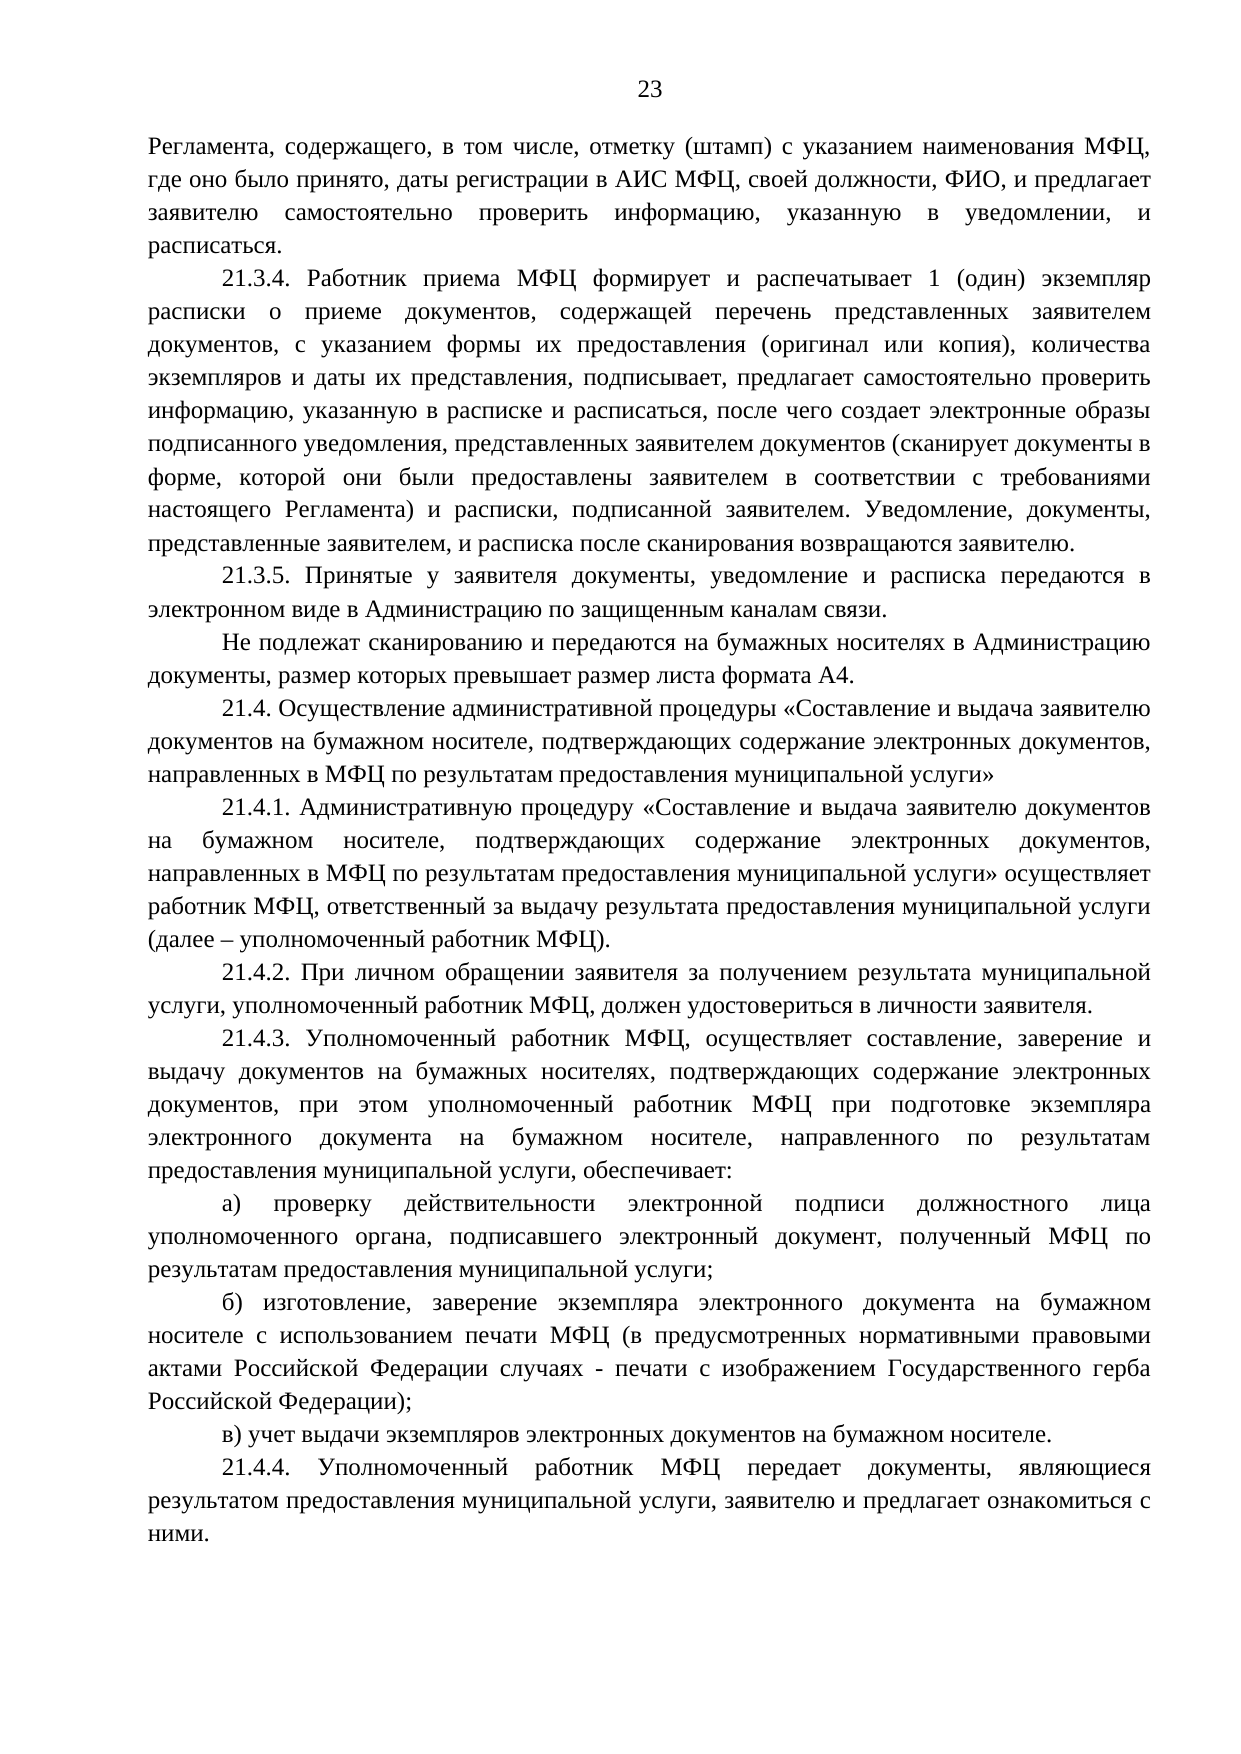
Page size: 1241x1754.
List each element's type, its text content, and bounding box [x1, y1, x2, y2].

text 21.4.4. Уполномоченный работник МФЦ передает документы, являющиеся результатом предоставления муниципальной услуги, заявителю и предлагает ознакомиться с ними. [148, 1452, 1152, 1547]
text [148, 131, 1152, 259]
text 21.4.3. Уполномоченный работник МФЦ, осуществляет составление, заверение и выдачу документов на бумажных носителях, подтверждающих содержание электронных документов, при этом уполномоченный работник МФЦ при подготовке экземпляра электронного документа на бумажном носителе, направленного по результатам предоставления муниципальной услуги, обеспечивает: [148, 1023, 1152, 1184]
text Не подлежат сканированию и передаются на бумажных носителях в Администрацию документы, размер которых превышает размер листа формата A4. [148, 627, 1152, 688]
text 21.4.1. Административную процедуру «Составление и выдача заявителю документов на бумажном носителе, подтверждающих содержание электронных документов, направленных в МФЦ по результатам предоставления муниципальной услуги» осуществляет работник МФЦ, ответственный за выдачу результата предоставления муниципальной услуги (далее – уполномоченный работник МФЦ). [148, 792, 1152, 953]
text в) учет выдачи экземпляров электронных документов на бумажном носителе. [148, 1419, 1152, 1448]
text 21.4. Осуществление административной процедуры «Составление и выдача заявителю документов на бумажном носителе, подтверждающих содержание электронных документов, направленных в МФЦ по результатам предоставления муниципальной услуги» [148, 693, 1152, 787]
text 21.3.4. Работник приема МФЦ формирует и распечатывает 1 (один) экземпляр расписки о приеме документов, содержащей перечень представленных заявителем документов, с указанием формы их предоставления (оригинал или копия), количества экземпляров и даты их представления, подписывает, предлагает самостоятельно проверить информацию, указанную в расписке и расписаться, после чего создает электронные образы подписанного уведомления, представленных заявителем документов (сканирует документы в форме, которой они были предоставлены заявителем в соответствии с требованиями настоящего Регламента) и расписки, подписанной заявителем. Уведомление, документы, представленные заявителем, и расписка после сканирования возвращаются заявителю. [148, 263, 1152, 556]
text 21.3.5. Принятые у заявителя документы, уведомление и расписка передаются в электронном виде в Администрацию по защищенным каналам связи. [148, 561, 1152, 622]
text б) изготовление, заверение экземпляра электронного документа на бумажном носителе с использованием печати МФЦ (в предусмотренных нормативными правовыми актами Российской Федерации случаях - печати с изображением Государственного герба Российской Федерации); [148, 1287, 1152, 1415]
text а) проверку действительности электронной подписи должностного лица уполномоченного органа, подписавшего электронный документ, полученный МФЦ по результатам предоставления муниципальной услуги; [148, 1188, 1152, 1283]
text 21.4.2. При личном обращении заявителя за получением результата муниципальной услуги, уполномоченный работник МФЦ, должен удостовериться в личности заявителя. [148, 957, 1152, 1019]
